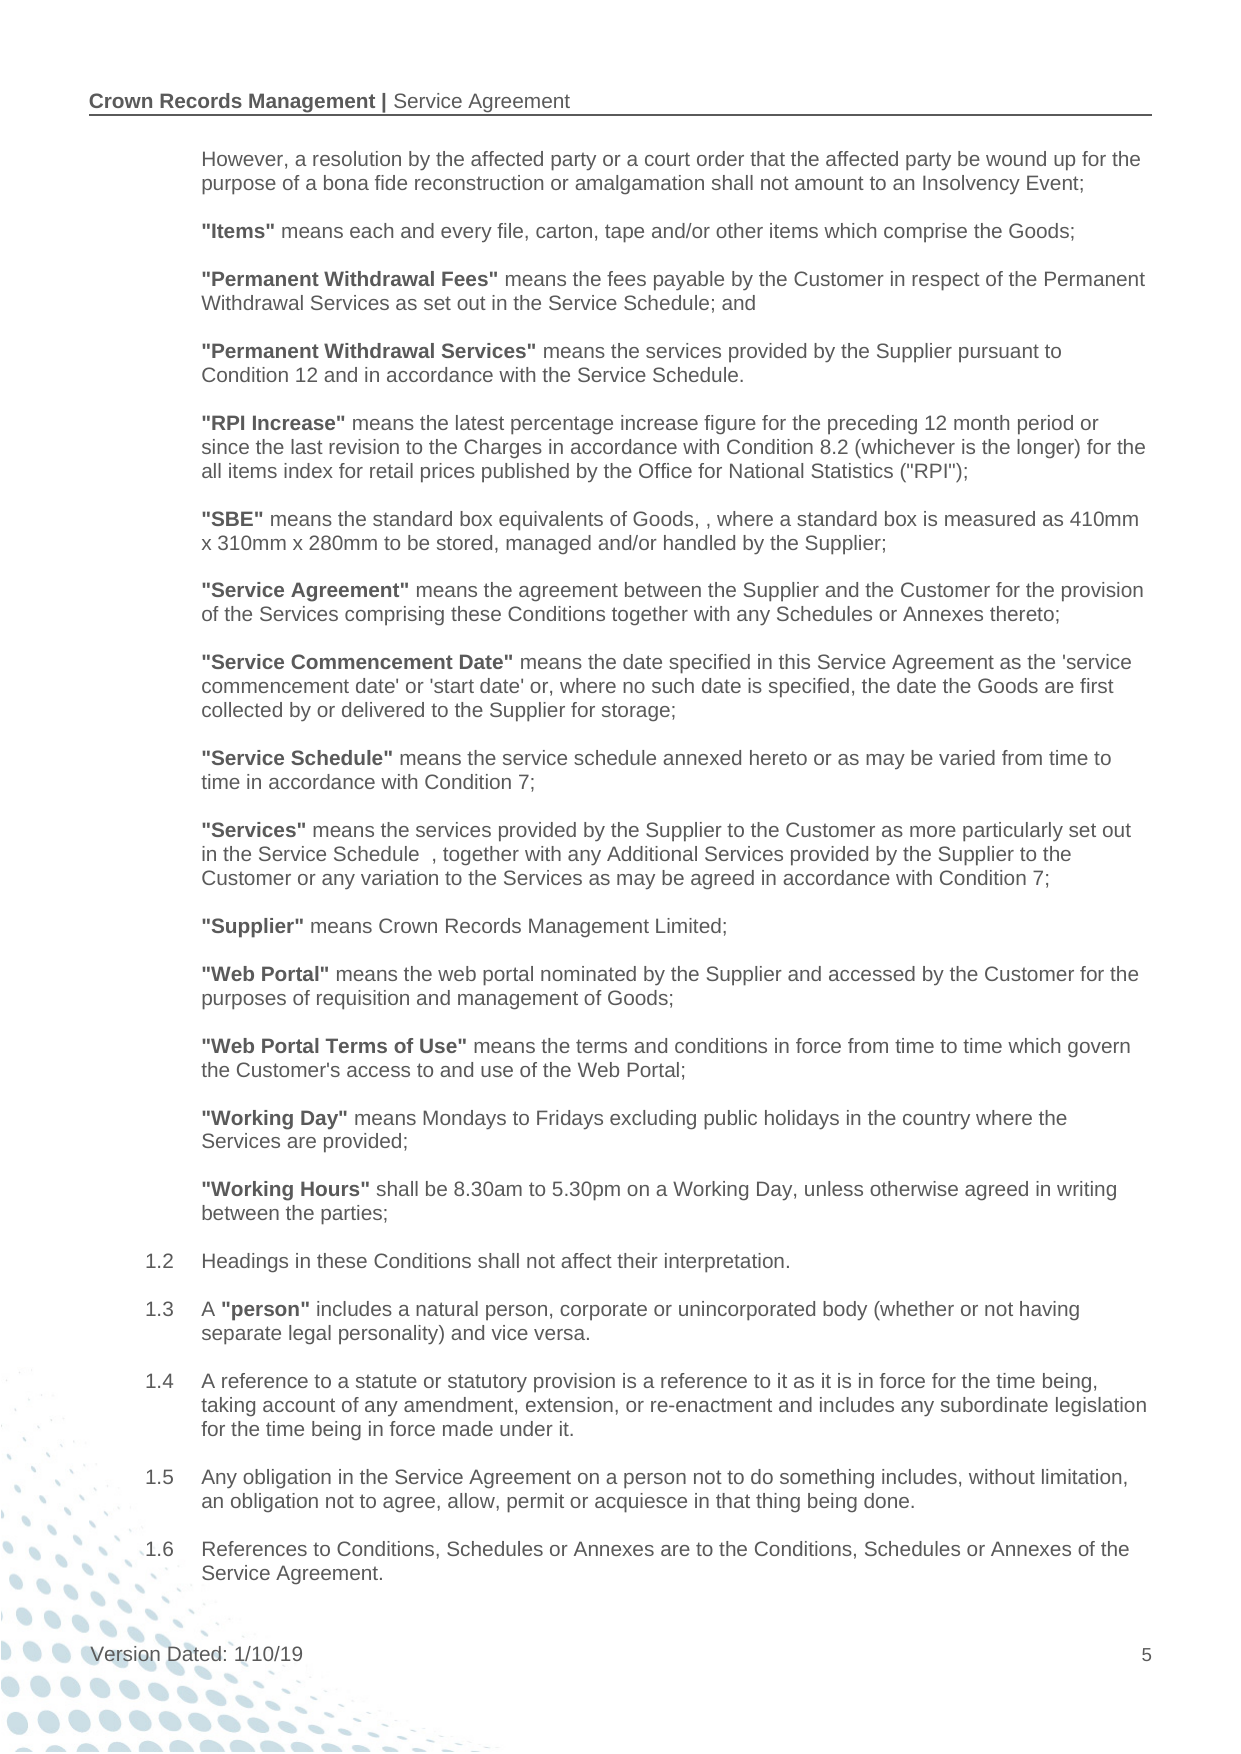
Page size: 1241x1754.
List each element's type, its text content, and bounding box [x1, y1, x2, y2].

list "Service Schedule" means the service schedule annexed hereto or as may be varied from time to time in accordance with Condition 7; [201, 746, 1152, 794]
list Headings in these Conditions shall not affect their interpretation. [145, 1249, 1152, 1273]
list "Items" means each and every file, carton, tape and/or other items which comprise the Goods; [201, 219, 1152, 243]
list "Permanent Withdrawal Services" means the services provided by the Supplier pursuant to Condition 12 and in accordance with the Service Schedule. [201, 339, 1152, 387]
list A "person" includes a natural person, corporate or unincorporated body (whether or not having separate legal personality) and vice versa. [145, 1297, 1152, 1345]
list "Service Commencement Date" means the date specified in this Service Agreement as the 'service commencement date' or 'start date' or, where no such date is specified, the date the Goods are first collected by or delivered to the Supplier for storage; [201, 650, 1152, 722]
list "SBE" means the standard box equivalents of Goods, , where a standard box is measured as 410mm x 310mm x 280mm to be stored, managed and/or handled by the Supplier; [201, 506, 1152, 554]
list References to Conditions, Schedules or Annexes are to the Conditions, Schedules or Annexes of the Service Agreement. [145, 1537, 1152, 1584]
list "Services" means the services provided by the Supplier to the Customer as more particularly set out in the Service Schedule , together with any Additional Services provided by the Supplier to the Customer or any variation to the Services as may be agreed in accordance with Condition 7; [201, 818, 1152, 890]
picture [1, 1367, 1241, 1752]
list "RPI Increase" means the latest percentage increase figure for the preceding 12 month period or since the last revision to the Charges in accordance with Condition 8.2 (whichever is the longer) for the all items index for retail prices published by the Office for National Statistics ("RPI"); [201, 411, 1152, 482]
list "Web Portal" means the web portal nominated by the Supplier and accessed by the Customer for the purposes of requisition and management of Goods; [201, 962, 1152, 1009]
list Any obligation in the Service Agreement on a person not to do something includes, without limitation, an obligation not to agree, allow, permit or acquiesce in that thing being done. [145, 1465, 1152, 1513]
list However, a resolution by the affected party or a court order that the affected party be wound up for the purpose of a bona fide reconstruction or amalgamation shall not amount to an Insolvency Event; [201, 147, 1152, 195]
list "Working Hours" shall be 8.30am to 5.30pm on a Working Day, unless otherwise agreed in writing between the parties; [201, 1177, 1152, 1225]
list "Web Portal Terms of Use" means the terms and conditions in force from time to time which govern the Customer's access to and use of the Web Portal; [201, 1033, 1152, 1081]
list A reference to a statute or statutory provision is a reference to it as it is in force for the time being, taking account of any amendment, extension, or re-enactment and includes any subordinate legislation for the time being in force made under it. [145, 1369, 1152, 1441]
list "Service Agreement" means the agreement between the Supplier and the Customer for the provision of the Services comprising these Conditions together with any Schedules or Annexes thereto; [201, 578, 1152, 626]
list "Supplier" means Crown Records Management Limited; [201, 914, 1152, 938]
list "Permanent Withdrawal Fees" means the fees payable by the Customer in respect of the Permanent Withdrawal Services as set out in the Service Schedule; and [201, 267, 1152, 315]
list "Working Day" means Mondays to Fridays excluding public holidays in the country where the Services are provided; [201, 1105, 1152, 1153]
